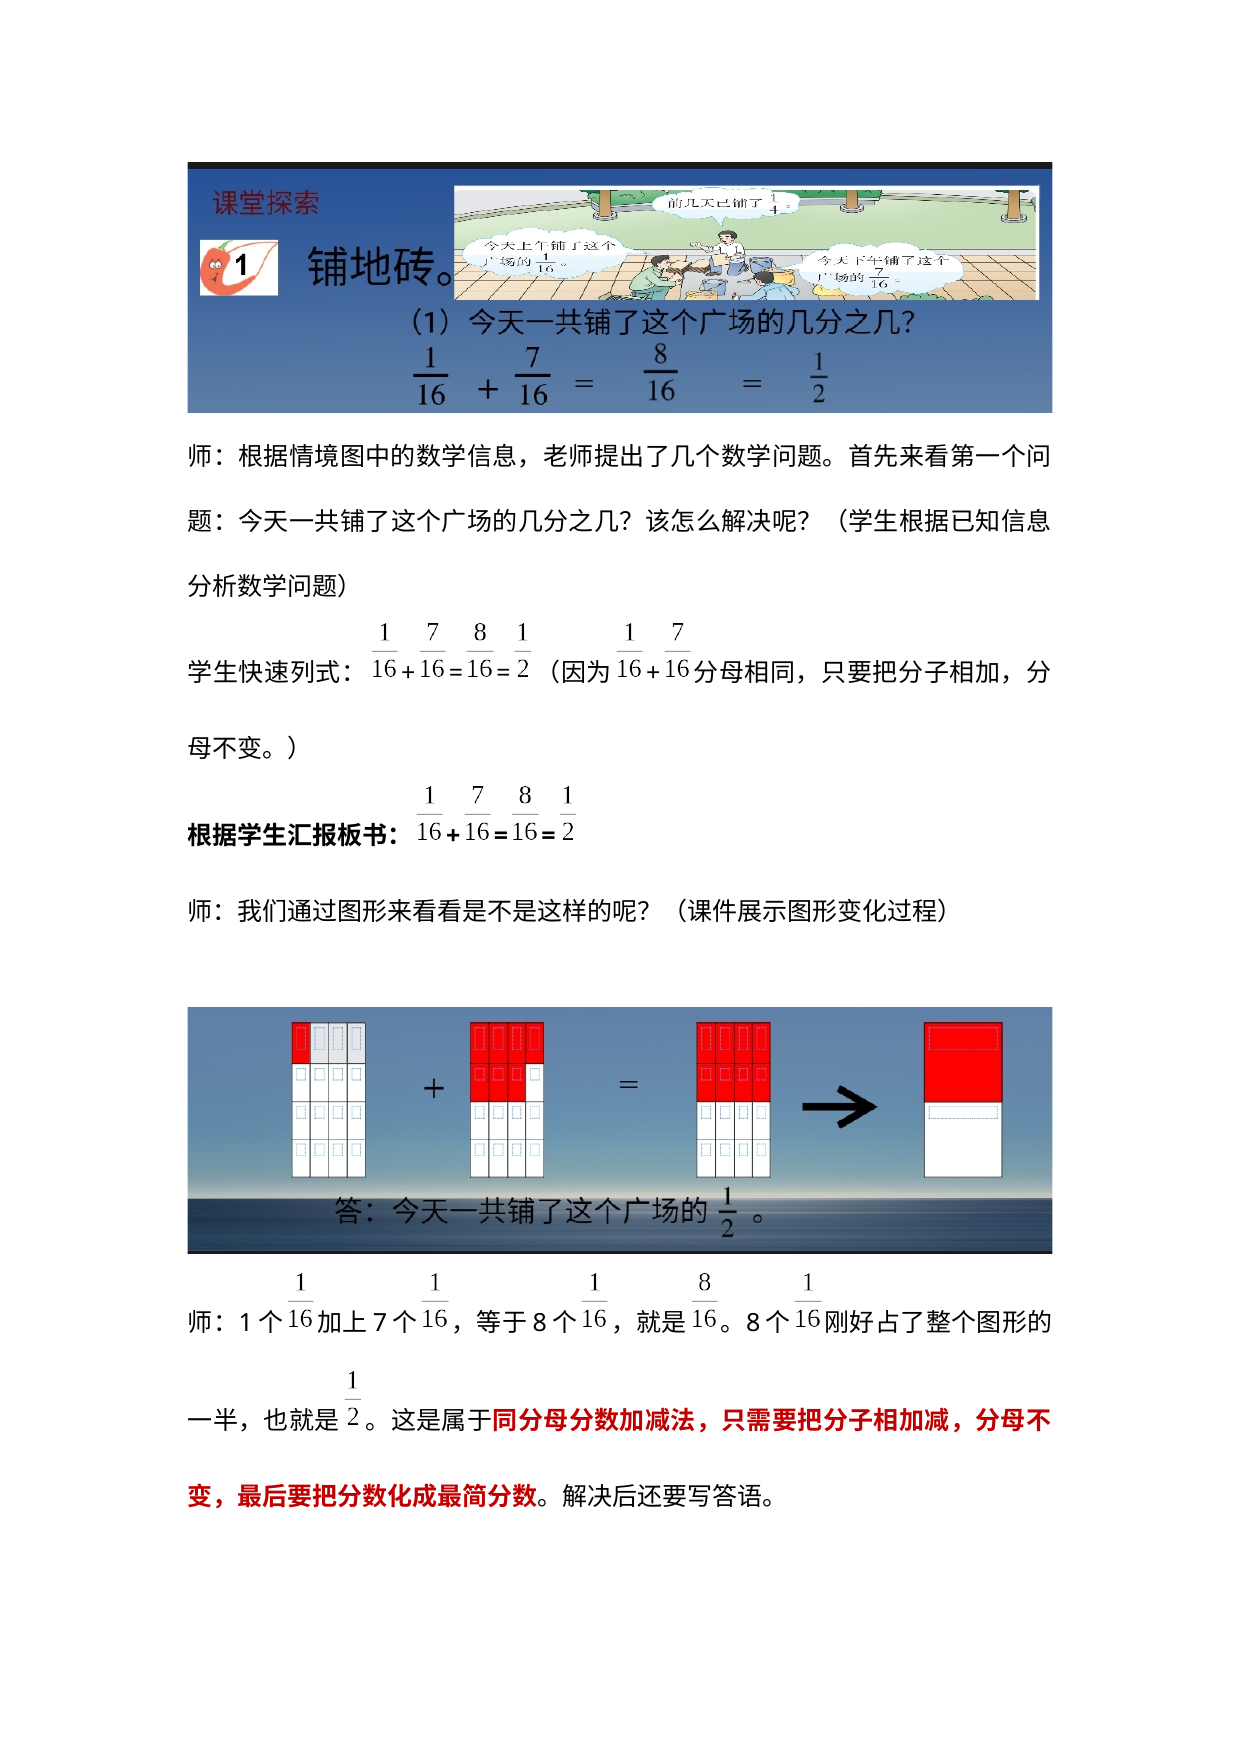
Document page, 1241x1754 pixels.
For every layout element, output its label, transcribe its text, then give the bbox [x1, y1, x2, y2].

picture [187, 162, 1053, 413]
list 师：根据情境图中的数学信息，老师提出了几个数学问题。首先来看第一个问题：今天一共铺了这个广场的几分之几？该怎么解决呢？（学生根据已知信息分析数学问题） [187, 422, 1053, 617]
list 学生快速列式：+==（因为+分母相同，只要把分子相加，分母不变。） [187, 617, 1053, 779]
list 师：我们通过图形来看看是不是这样的呢？（课件展示图形变化过程） [187, 877, 1053, 942]
list 师：1个加上7个，等于8个，就是。8个刚好占了整个图形的一半，也就是。这是属于同分母分数加减法，只需要把分子相加减，分母不变，最后要把分数化成最简分数。解决后还要写答语。 [187, 1267, 1053, 1527]
picture [187, 1007, 1053, 1254]
list 根据学生汇报板书：+== [187, 779, 1053, 877]
